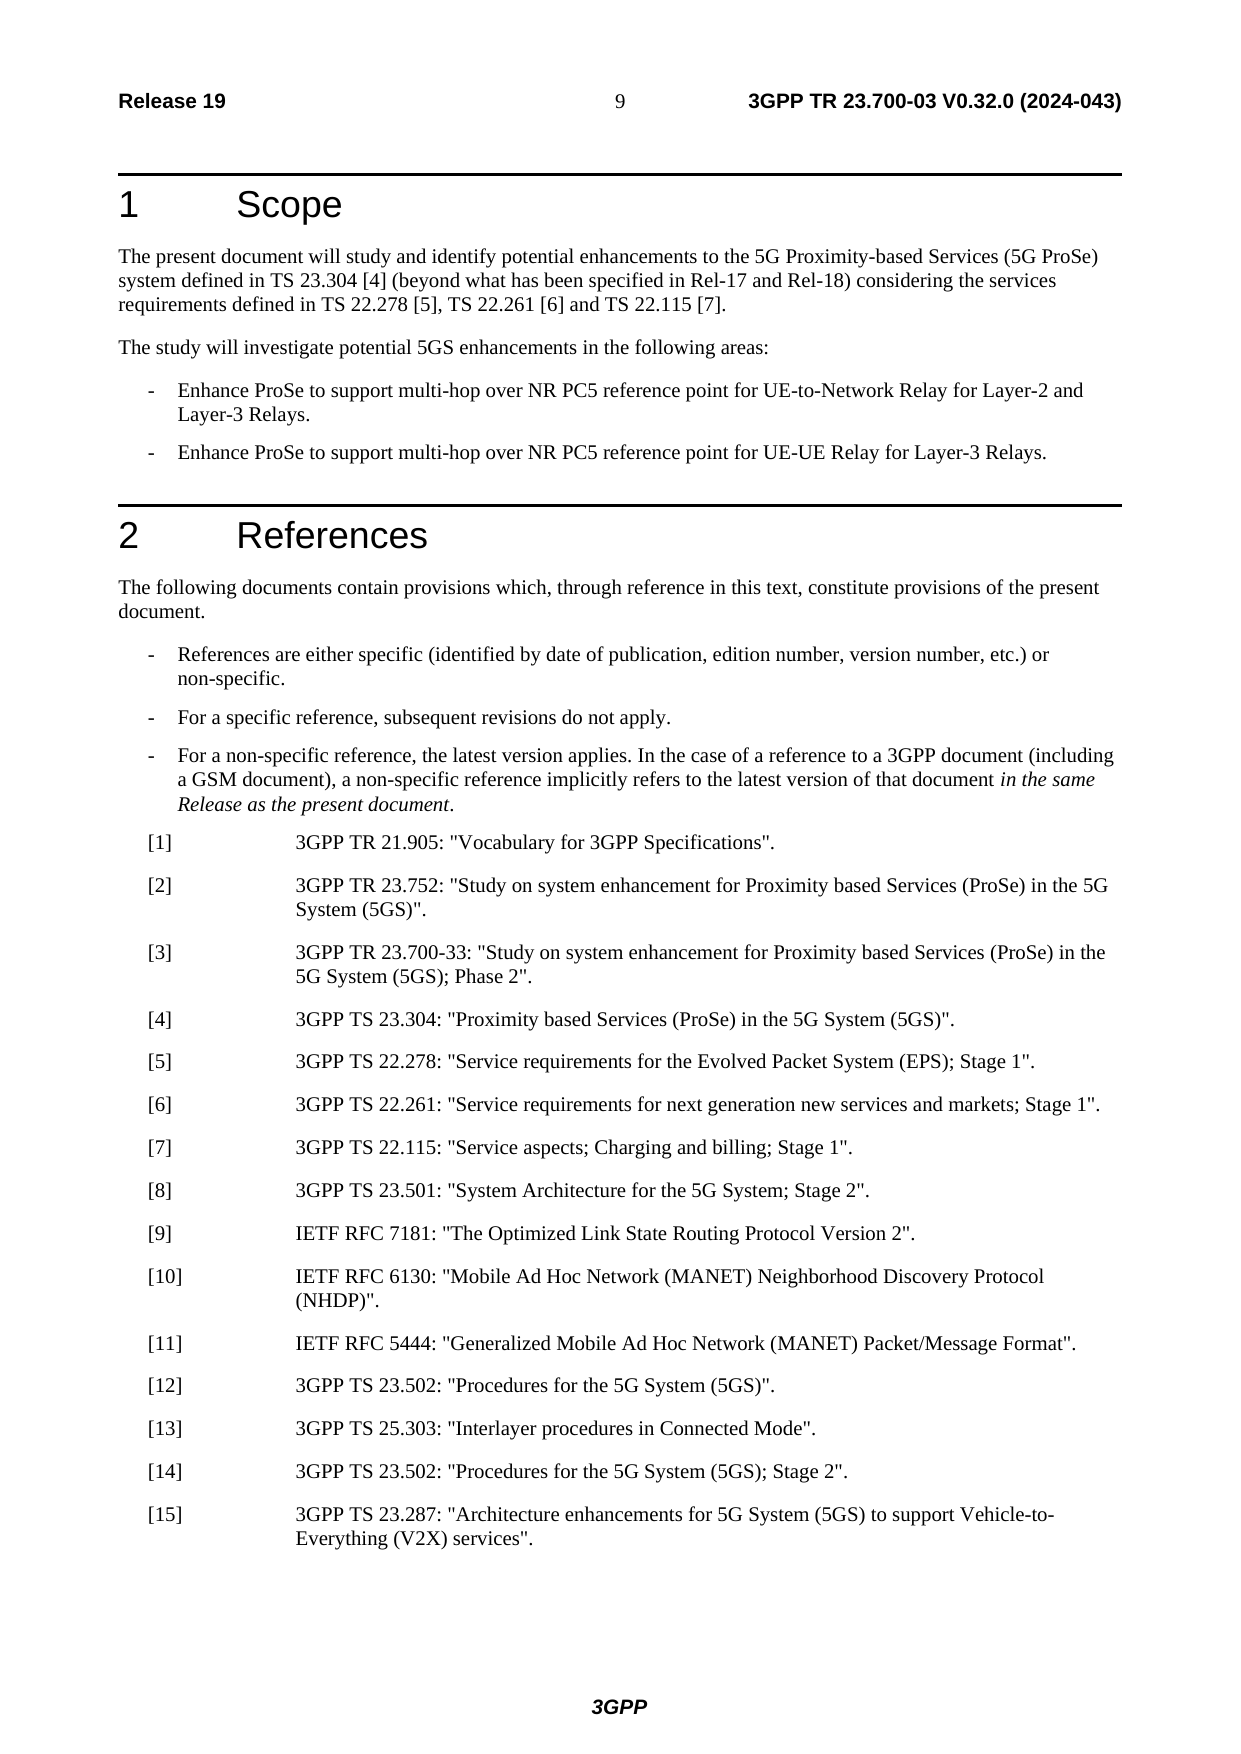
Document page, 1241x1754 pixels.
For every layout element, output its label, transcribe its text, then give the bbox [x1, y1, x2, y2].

text [13] 3GPP TS 25.303: "Interlayer procedures in Connected Mode". [148, 1416, 1122, 1440]
text [8] 3GPP TS 23.501: "System Architecture for the 5G System; Stage 2". [148, 1178, 1122, 1202]
text - For a non-specific reference, the latest version applies. In the case of a reference to a 3GPP document (including a GSM document), a non-specific reference implicitly refers to the latest version of that document in the same Release as the present document. [148, 743, 1122, 816]
text [7] 3GPP TS 22.115: "Service aspects; Charging and billing; Stage 1". [148, 1135, 1122, 1159]
text [4] 3GPP TS 23.304: "Proximity based Services (ProSe) in the 5G System (5GS)". [148, 1007, 1122, 1031]
text - For a specific reference, subsequent revisions do not apply. [148, 705, 1122, 729]
text [2] 3GPP TR 23.752: "Study on system enhancement for Proximity based Services (ProSe) in the 5G System (5GS)". [148, 873, 1122, 921]
text [3] 3GPP TR 23.700-33: "Study on system enhancement for Proximity based Services (ProSe) in the 5G System (5GS); Phase 2". [148, 940, 1122, 988]
text [9] IETF RFC 7181: "The Optimized Link State Routing Protocol Version 2". [148, 1221, 1122, 1245]
text [12] 3GPP TS 23.502: "Procedures for the 5G System (5GS)". [148, 1373, 1122, 1397]
text [1] 3GPP TR 21.905: "Vocabulary for 3GPP Specifications". [148, 830, 1122, 854]
text The following documents contain provisions which, through reference in this text, constitute provisions of the present document. [118, 575, 1122, 623]
text [11] IETF RFC 5444: "Generalized Mobile Ad Hoc Network (MANET) Packet/Message Format". [148, 1330, 1122, 1354]
text - References are either specific (identified by date of publication, edition number, version number, etc.) or non-specific. [148, 642, 1122, 690]
text [5] 3GPP TS 22.278: "Service requirements for the Evolved Packet System (EPS); Stage 1". [148, 1049, 1122, 1073]
text The present document will study and identify potential enhancements to the 5G Proximity-based Services (5G ProSe) system defined in TS 23.304 [4] (beyond what has been specified in Rel-17 and Rel-18) considering the services requirements defined in TS 22.278 [5], TS 22.261 [6] and TS 22.115 [7]. [118, 244, 1122, 316]
text - Enhance ProSe to support multi-hop over NR PC5 reference point for UE-to-Network Relay for Layer-2 and Layer-3 Relays. [148, 377, 1122, 426]
subtitle 1 Scope [118, 176, 1122, 225]
text - Enhance ProSe to support multi-hop over NR PC5 reference point for UE-UE Relay for Layer-3 Relays. [148, 440, 1122, 464]
subtitle 2 References [118, 507, 1122, 556]
text [6] 3GPP TS 22.261: "Service requirements for next generation new services and markets; Stage 1". [148, 1092, 1122, 1116]
text [10] IETF RFC 6130: "Mobile Ad Hoc Network (MANET) Neighborhood Discovery Protocol (NHDP)". [148, 1263, 1122, 1312]
text The study will investigate potential 5GS enhancements in the following areas: [118, 335, 1122, 359]
